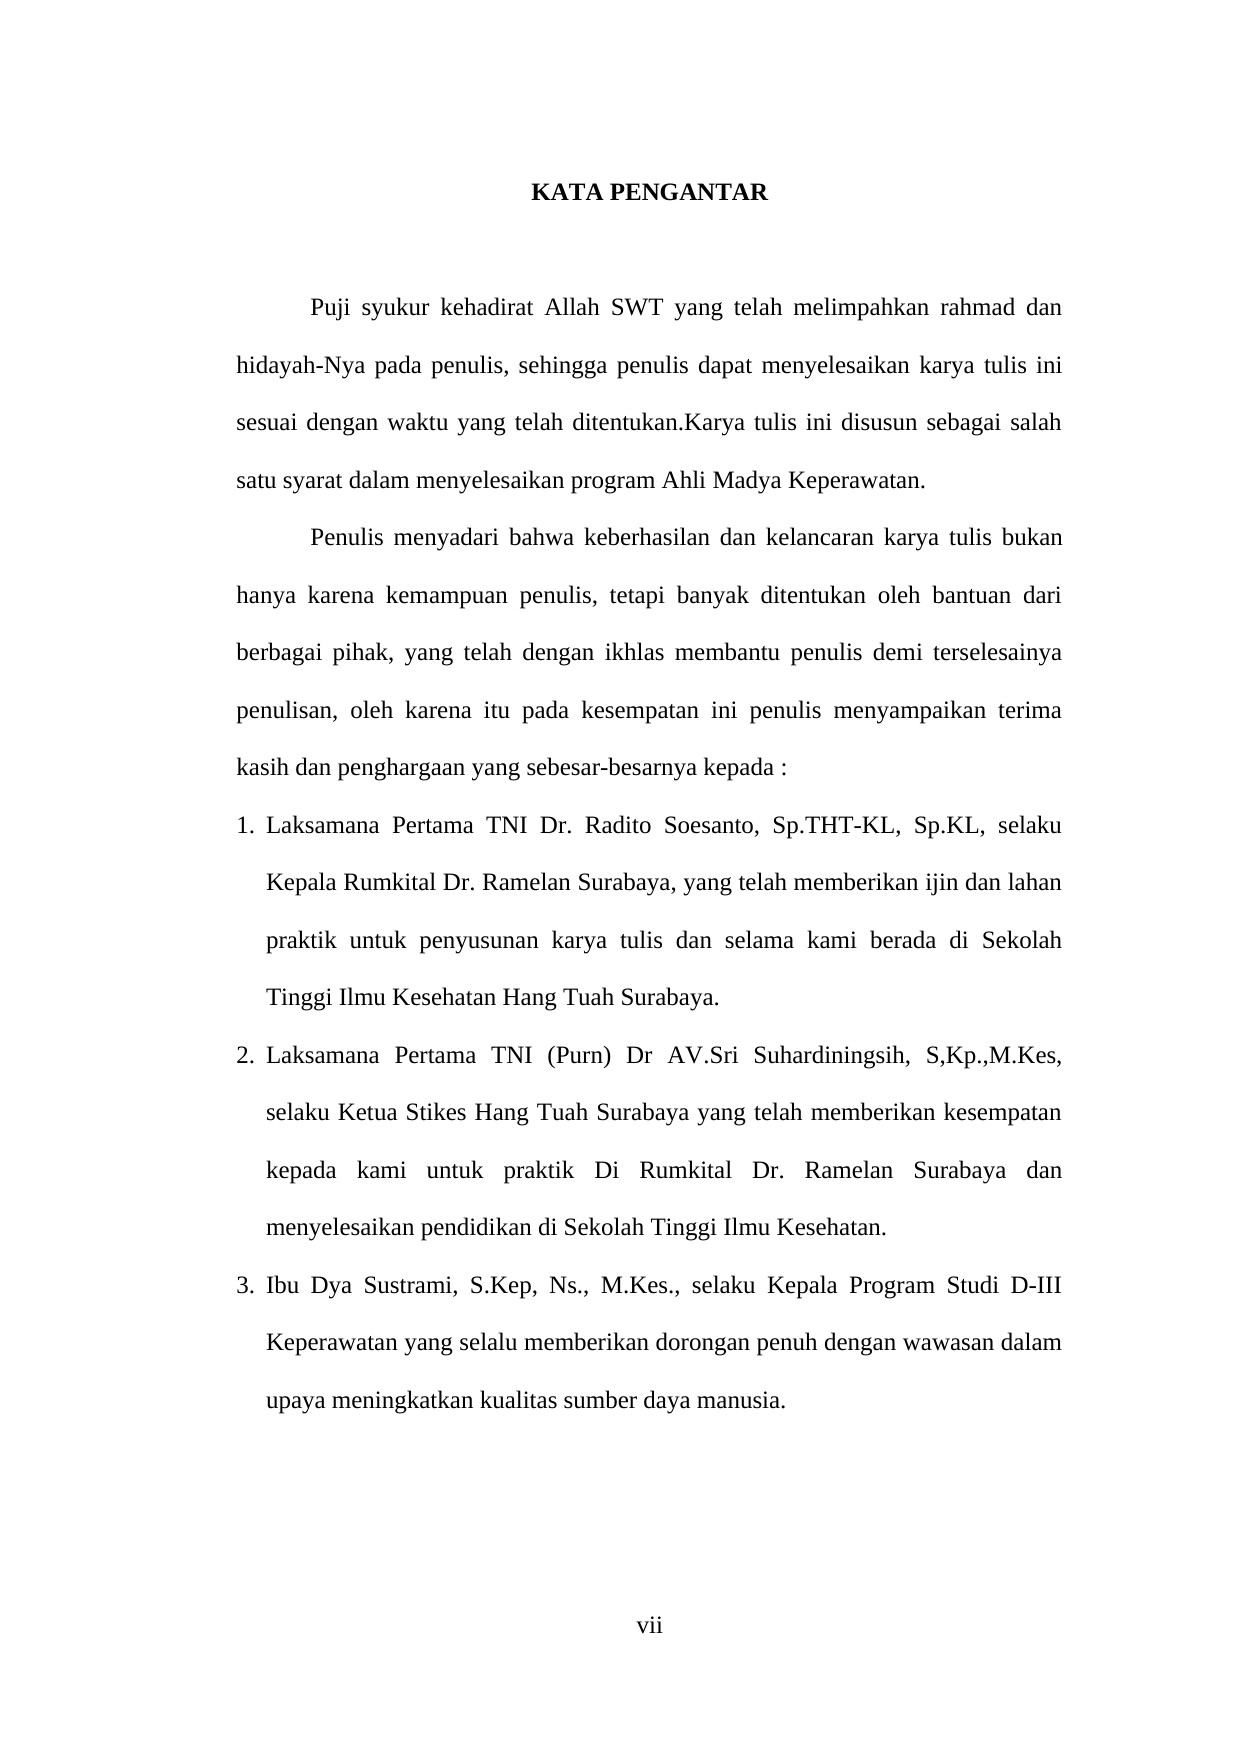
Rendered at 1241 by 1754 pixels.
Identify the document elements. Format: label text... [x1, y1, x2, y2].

list Laksamana Pertama TNI (Purn) Dr AV.Sri Suhardiningsih, S,Kp.,M.Kes, selaku Ketua Stikes Hang Tuah Surabaya yang telah memberikan kesempatan kepada kami untuk praktik Di Rumkital Dr. Ramelan Surabaya dan menyelesaikan pendidikan di Sekolah Tinggi Ilmu Kesehatan. [236, 1040, 1063, 1241]
list Ibu Dya Sustrami, S.Kep, Ns., M.Kes., selaku Kepala Program Studi D-III Keperawatan yang selalu memberikan dorongan penuh dengan wawasan dalam upaya meningkatkan kualitas sumber daya manusia. [236, 1270, 1063, 1413]
text Penulis menyadari bahwa keberhasilan dan kelancaran karya tulis bukan hanya karena kemampuan penulis, tetapi banyak ditentukan oleh bantuan dari berbagai pihak, yang telah dengan ikhlas membantu penulis demi terselesainya penulisan, oleh karena itu pada kesempatan ini penulis menyampaikan terima kasih dan penghargaan yang sebesar-besarnya kepada : [236, 522, 1063, 781]
text KATA PENGANTAR [236, 177, 1063, 206]
text Puji syukur kehadirat Allah SWT yang telah melimpahkan rahmad dan hidayah-Nya pada penulis, sehingga penulis dapat menyelesaikan karya tulis ini sesuai dengan waktu yang telah ditentukan.Karya tulis ini disusun sebagai salah satu syarat dalam menyelesaikan program Ahli Madya Keperawatan. [236, 292, 1063, 493]
list Laksamana Pertama TNI Dr. Radito Soesanto, Sp.THT-KL, Sp.KL, selaku Kepala Rumkital Dr. Ramelan Surabaya, yang telah memberikan ijin dan lahan praktik untuk penyusunan karya tulis dan selama kami berada di Sekolah Tinggi Ilmu Kesehatan Hang Tuah Surabaya. [236, 810, 1063, 1011]
